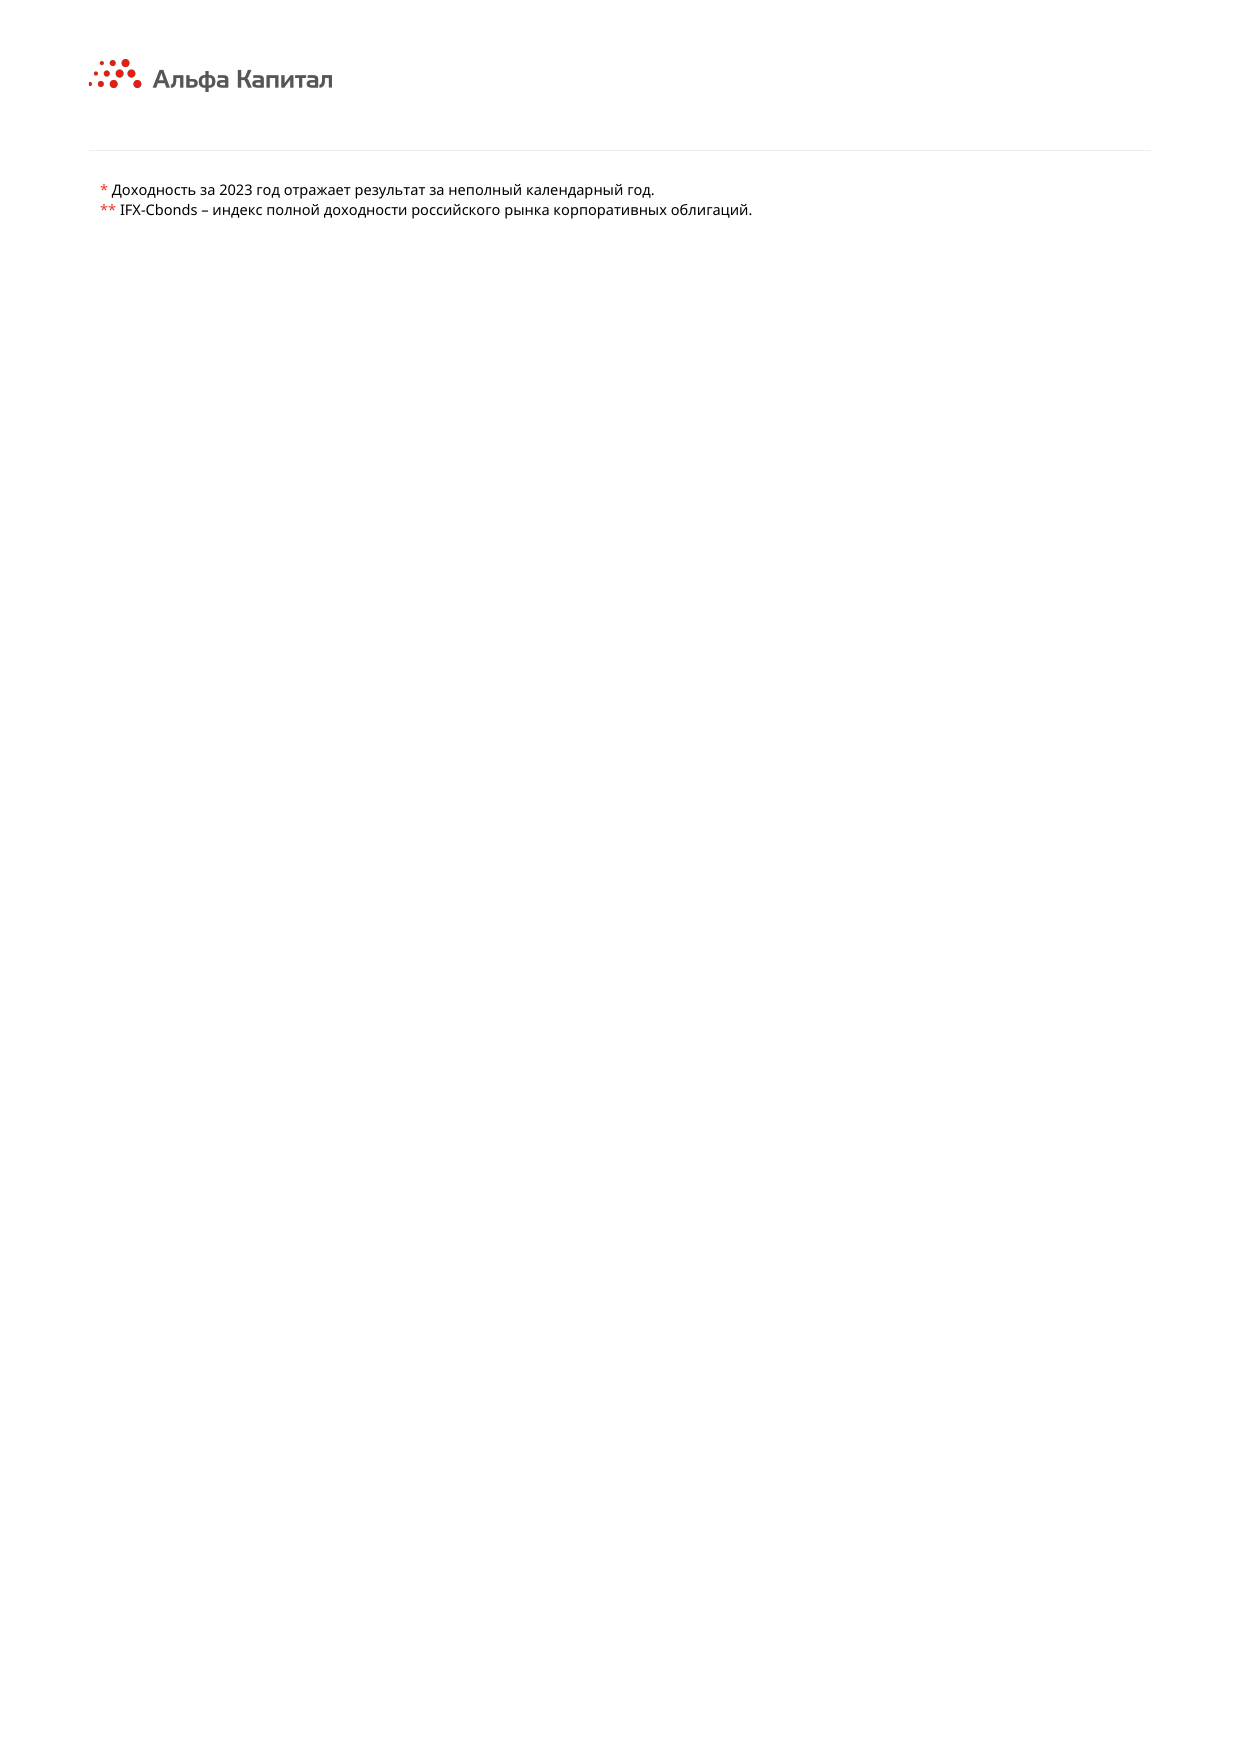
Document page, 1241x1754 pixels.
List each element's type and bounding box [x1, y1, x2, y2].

table_cell [0, 114, 1240, 256]
picture [88, 59, 332, 92]
